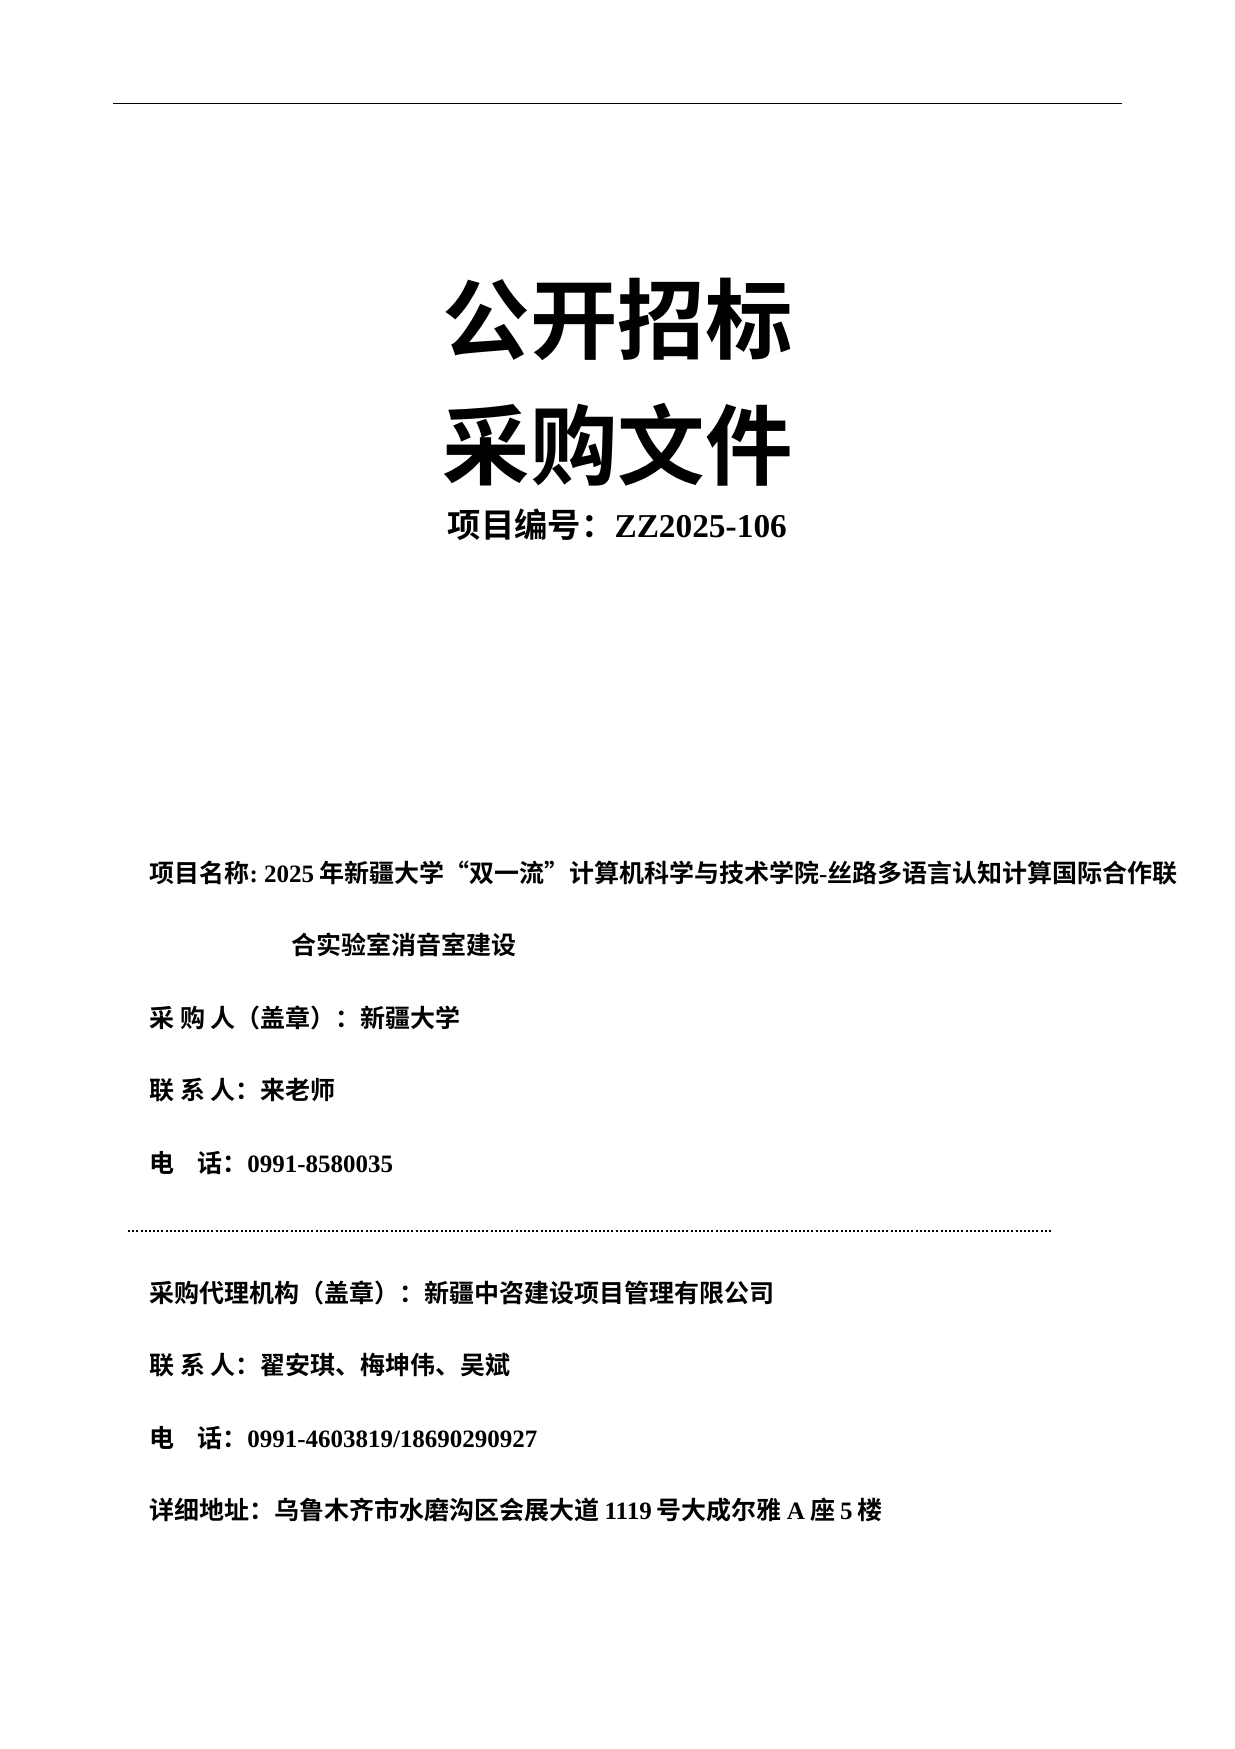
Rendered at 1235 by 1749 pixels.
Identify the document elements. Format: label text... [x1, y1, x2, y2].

text 联 系 人：翟安琪、梅坤伟、吴斌 [149, 1346, 1183, 1382]
text 项目编号：ZZ2025-106 [112, 504, 1122, 546]
text 采 购 人（盖章）：新疆大学 [149, 998, 1183, 1034]
text 电 话：0991-4603819/18690290927 [149, 1418, 1183, 1454]
text 采购文件 [112, 377, 1122, 504]
text 联 系 人：来老师 [149, 1071, 1183, 1107]
text 项目名称: 2025年新疆大学“双一流”计算机科学与技术学院-丝路多语言认知计算国际合作联合实验室消音室建设 [149, 853, 1183, 962]
text 详细地址：乌鲁木齐市水磨沟区会展大道1119号大成尔雅A座5楼 [149, 1491, 1183, 1527]
text 采购代理机构（盖章）：新疆中咨建设项目管理有限公司 [149, 1273, 1183, 1309]
text 电 话：0991-8580035 [149, 1143, 1122, 1179]
text 公开招标 [112, 251, 1122, 377]
